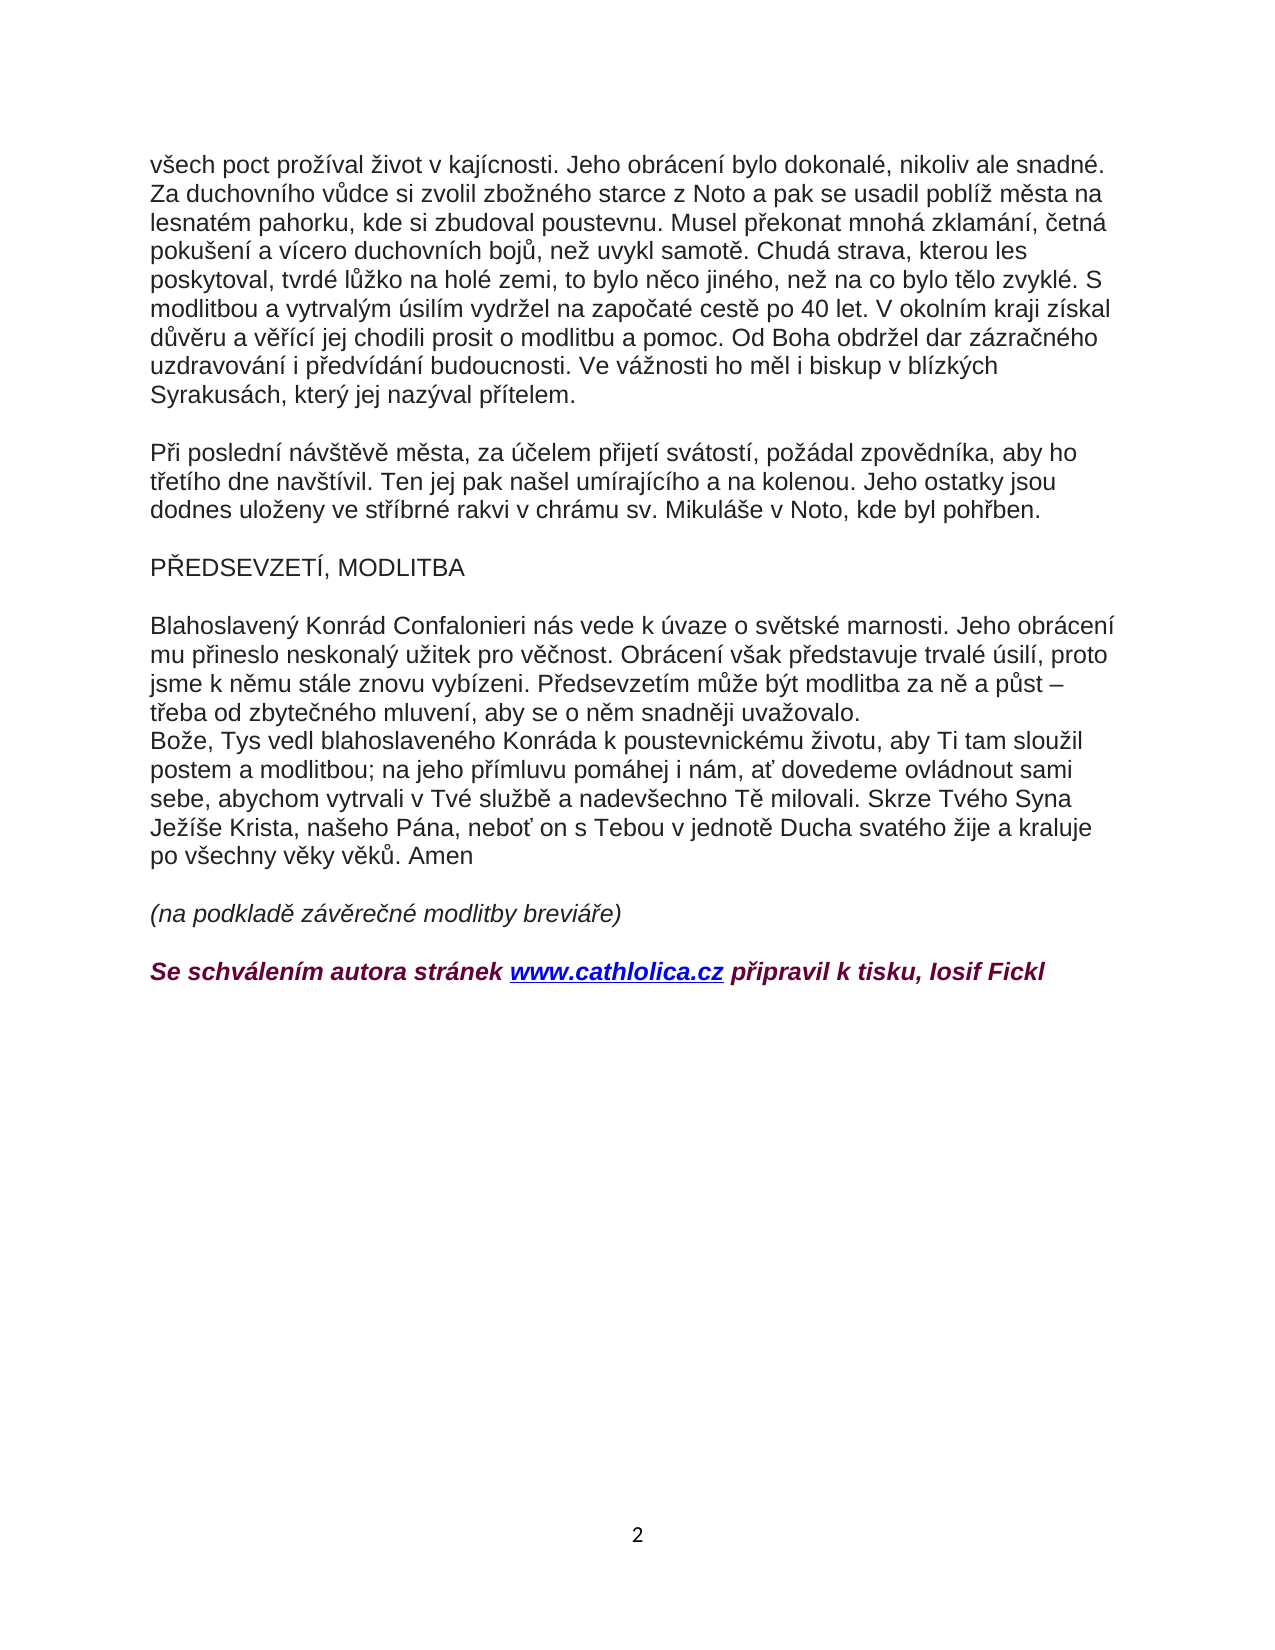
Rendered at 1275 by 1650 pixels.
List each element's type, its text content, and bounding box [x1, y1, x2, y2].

text PŘEDSEVZETÍ, MODLITBA [150, 553, 1125, 582]
text Při poslední návštěvě města, za účelem přijetí svátostí, požádal zpovědníka, aby ho třetího dne navštívil. Ten jej pak našel umírajícího a na kolenou. Jeho ostatky jsou dodnes uloženy ve stříbrné rakvi v chrámu sv. Mikuláše v Noto, kde byl pohřben. [150, 438, 1125, 524]
text (na podkladě závěrečné modlitby breviáře) [150, 899, 1125, 928]
text Bože, Tys vedl blahoslaveného Konráda k poustevnickému životu, aby Ti tam sloužil postem a modlitbou; na jeho přímluvu pomáhej i nám, ať dovedeme ovládnout sami sebe, abychom vytrvali v Tvé službě a nadevšechno Tě milovali. Skrze Tvého Syna Ježíše Krista, našeho Pána, neboť on s Tebou v jednotě Ducha svatého žije a kraluje po všechny věky věků. Amen [150, 726, 1125, 870]
text Se schválením autora stránek www.cathlolica.cz připravil k tisku, Iosif Fickl [150, 957, 1125, 986]
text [150, 150, 1125, 409]
text Blahoslavený Konrád Confalonieri nás vede k úvaze o světské marnosti. Jeho obrácení mu přineslo neskonalý užitek pro věčnost. Obrácení však představuje trvalé úsilí, proto jsme k němu stále znovu vybízeni. Předsevzetím může být modlitba za ně a půst – třeba od zbytečného mluvení, aby se o něm snadněji uvažovalo. [150, 611, 1125, 726]
